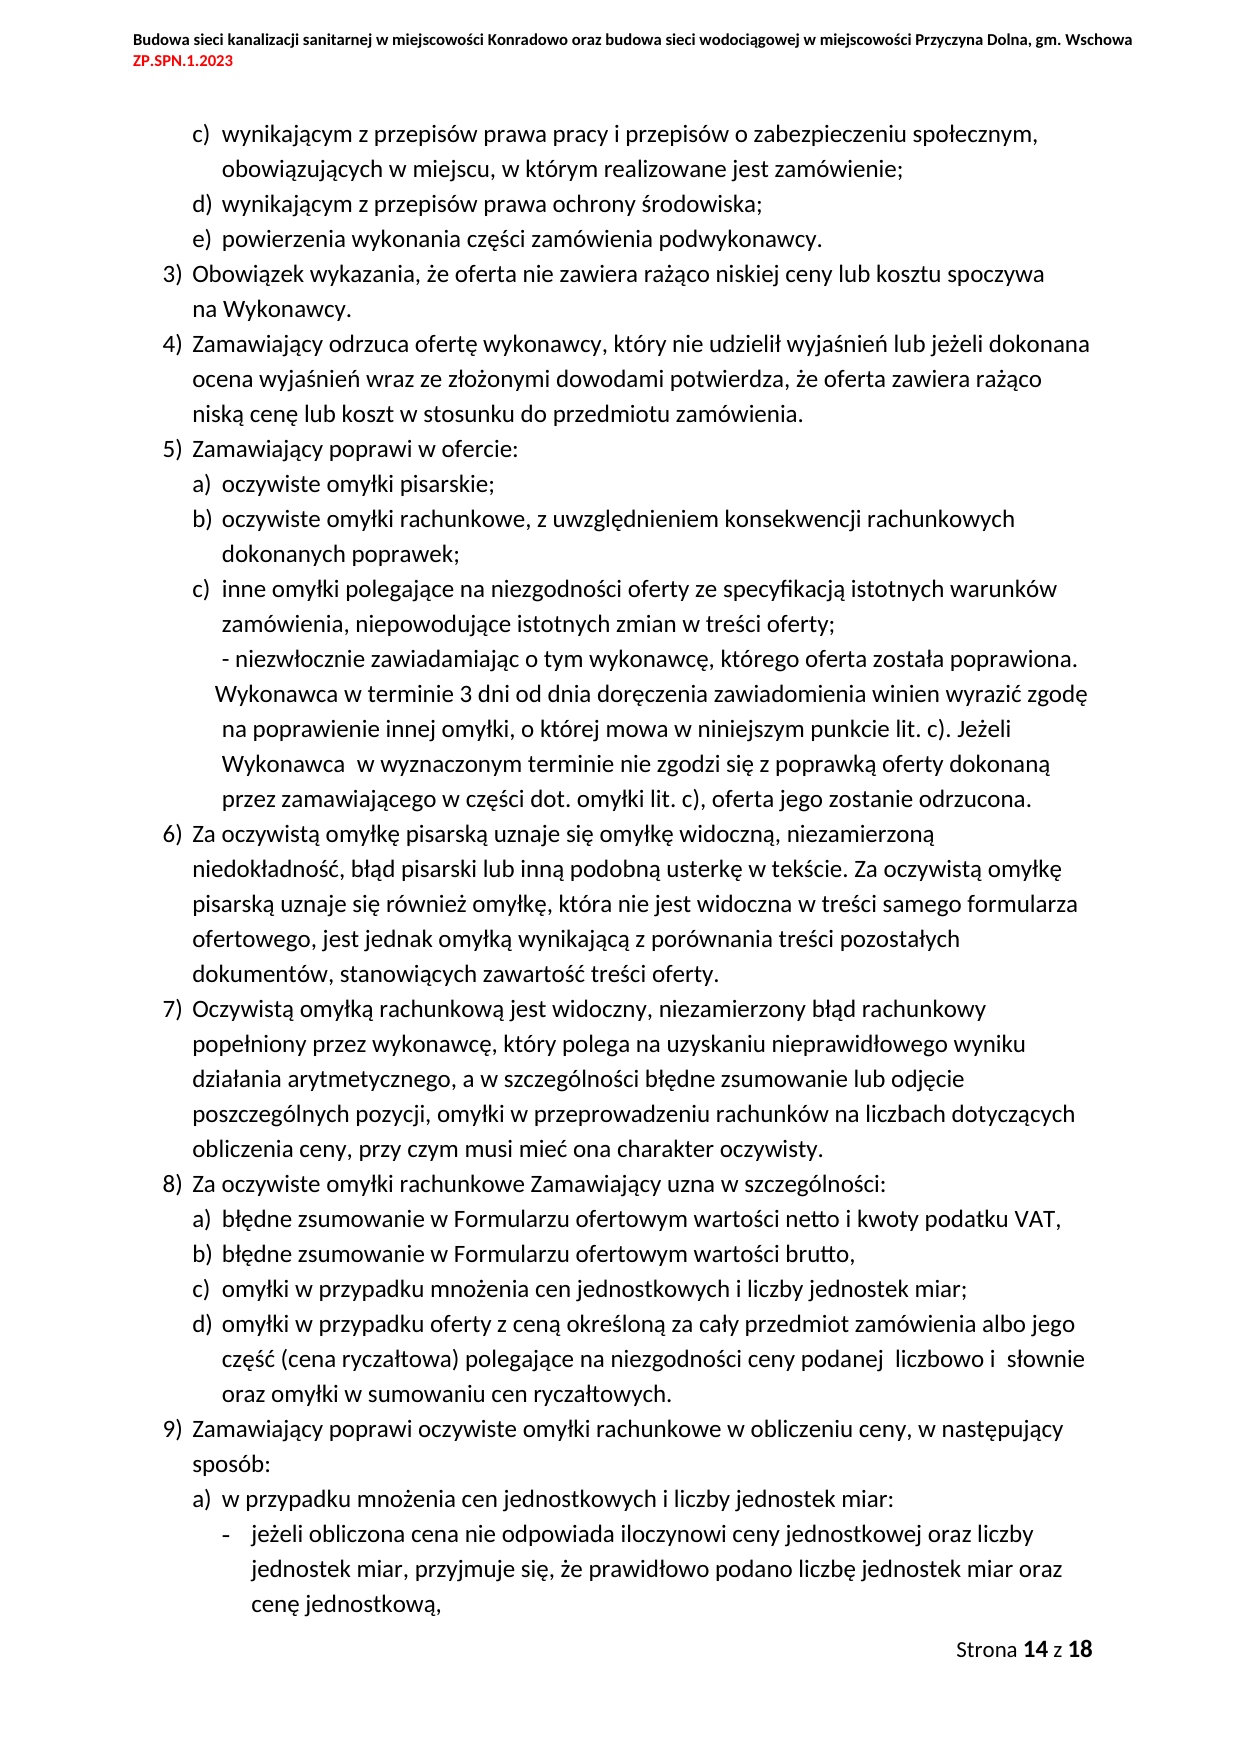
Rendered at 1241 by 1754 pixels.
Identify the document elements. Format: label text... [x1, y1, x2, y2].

list inne omyłki polegające na niezgodności oferty ze specyfikacją istotnych warunków zamówienia, niepowodujące istotnych zmian w treści oferty; [192, 573, 1092, 639]
list błędne zsumowanie w Formularzu ofertowym wartości brutto, [192, 1238, 1092, 1269]
list Oczywistą omyłką rachunkową jest widoczny, niezamierzony błąd rachunkowy popełniony przez wykonawcę, który polega na uzyskaniu nieprawidłowego wyniku działania arytmetycznego, a w szczególności błędne zsumowanie lub odjęcie poszczególnych pozycji, omyłki w przeprowadzeniu rachunków na liczbach dotyczących obliczenia ceny, przy czym musi mieć ona charakter oczywisty. [162, 993, 1092, 1164]
list wynikającym z przepisów prawa ochrony środowiska; [192, 188, 1092, 219]
list oczywiste omyłki rachunkowe, z uwzględnieniem konsekwencji rachunkowych dokonanych poprawek; [192, 503, 1092, 569]
list Za oczywiste omyłki rachunkowe Zamawiający uzna w szczególności: [162, 1168, 1092, 1199]
list Za oczywistą omyłkę pisarską uznaje się omyłkę widoczną, niezamierzoną niedokładność, błąd pisarski lub inną podobną usterkę w tekście. Za oczywistą omyłkę pisarską uznaje się również omyłkę, która nie jest widoczna w treści samego formularza ofertowego, jest jednak omyłką wynikającą z porównania treści pozostałych dokumentów, stanowiących zawartość treści oferty. [162, 818, 1092, 989]
list Obowiązek wykazania, że oferta nie zawiera rażąco niskiej ceny lub kosztu spoczywa na Wykonawcy. [162, 258, 1092, 324]
list omyłki w przypadku mnożenia cen jednostkowych i liczby jednostek miar; [192, 1273, 1092, 1304]
list błędne zsumowanie w Formularzu ofertowym wartości netto i kwoty podatku VAT, [192, 1203, 1092, 1234]
list oczywiste omyłki pisarskie; [192, 468, 1092, 499]
text Wykonawca w terminie 3 dni od dnia doręczenia zawiadomienia winien wyrazić zgodę na poprawienie innej omyłki, o której mowa w niniejszym punkcie lit. c). Jeżeli Wykonawca w wyznaczonym terminie nie zgodzi się z poprawką oferty dokonaną przez zamawiającego w części dot. omyłki lit. c), oferta jego zostanie odrzucona. [192, 678, 1092, 814]
list wynikającym z przepisów prawa pracy i przepisów o zabezpieczeniu społecznym, obowiązujących w miejscu, w którym realizowane jest zamówienie; [192, 118, 1092, 184]
list omyłki w przypadku oferty z ceną określoną za cały przedmiot zamówienia albo jego część (cena ryczałtowa) polegające na niezgodności ceny podanej liczbowo i słownie oraz omyłki w sumowaniu cen ryczałtowych. [192, 1308, 1092, 1409]
list Zamawiający poprawi w ofercie: [162, 433, 1092, 464]
list powierzenia wykonania części zamówienia podwykonawcy. [192, 223, 1092, 254]
text - niezwłocznie zawiadamiając o tym wykonawcę, którego oferta została poprawiona. [222, 643, 1092, 674]
list Zamawiający odrzuca ofertę wykonawcy, który nie udzielił wyjaśnień lub jeżeli dokonana ocena wyjaśnień wraz ze złożonymi dowodami potwierdza, że oferta zawiera rażąco niską cenę lub koszt w stosunku do przedmiotu zamówienia. [162, 328, 1092, 429]
list jeżeli obliczona cena nie odpowiada iloczynowi ceny jednostkowej oraz liczby jednostek miar, przyjmuje się, że prawidłowo podano liczbę jednostek miar oraz cenę jednostkową, [222, 1518, 1092, 1619]
list Zamawiający poprawi oczywiste omyłki rachunkowe w obliczeniu ceny, w następujący sposób: [162, 1413, 1092, 1479]
list w przypadku mnożenia cen jednostkowych i liczby jednostek miar: [192, 1483, 1092, 1514]
